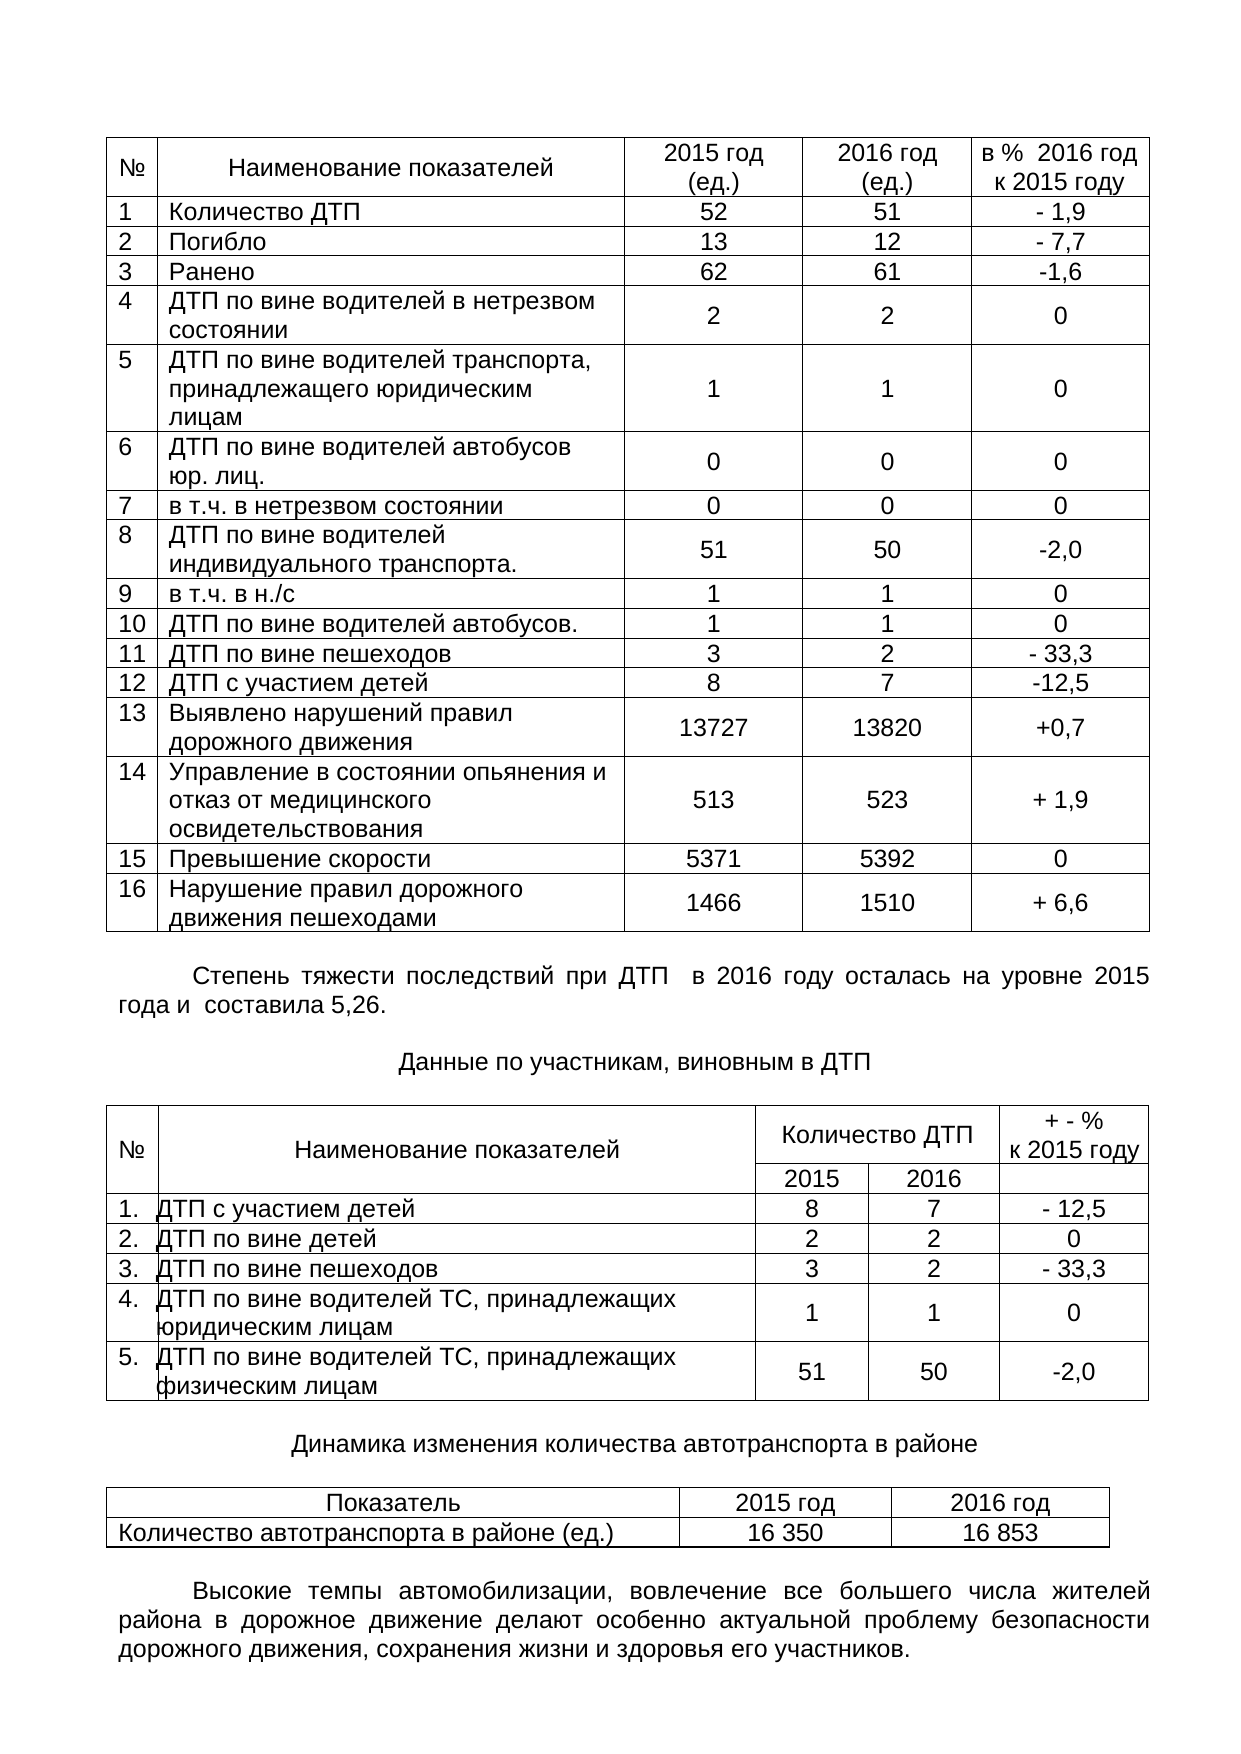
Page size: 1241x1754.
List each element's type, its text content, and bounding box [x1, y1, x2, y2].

table_cell 2 [869, 1224, 999, 1253]
table_cell 5392 [803, 844, 971, 873]
table_header + - % к 2015 году [1000, 1106, 1148, 1163]
table_cell 10 [107, 609, 157, 637]
table_cell ДТП по вине водителей ТС, принадлежащих физическим лицам [159, 1342, 755, 1399]
table_cell ДТП по вине водителей в нетрезвом состоянии [158, 286, 624, 344]
table_cell 0 [972, 579, 1149, 608]
table_cell 50 [803, 520, 971, 578]
table_cell 2 [803, 639, 971, 667]
table_cell 1. [107, 1194, 158, 1223]
table_cell -2,0 [1000, 1342, 1148, 1399]
table_cell 12 [803, 227, 971, 255]
table_cell 2 [869, 1254, 999, 1282]
table_header Количество ДТП [756, 1106, 999, 1163]
table_cell 1466 [625, 874, 802, 931]
table_cell в т.ч. в нетрезвом состоянии [158, 491, 624, 519]
text Данные по участникам, виновным в ДТП [118, 1047, 1152, 1076]
table_cell 1 [803, 609, 971, 637]
table_cell - 12,5 [1000, 1194, 1148, 1223]
table_cell -12,5 [972, 668, 1149, 697]
table_cell ДТП по вине водителей автобусов. [158, 609, 624, 637]
table_cell 8 [756, 1194, 868, 1223]
table_cell 51 [803, 197, 971, 226]
table_cell - 1,9 [972, 197, 1149, 226]
table_cell 6 [107, 432, 157, 489]
table_cell 2. [107, 1224, 158, 1253]
table_cell 1 [625, 609, 802, 637]
table_header 2016 год (ед.) [803, 138, 971, 196]
table_cell 50 [869, 1342, 999, 1399]
table_cell 2015 [756, 1164, 868, 1193]
table_header 2015 год (ед.) [625, 138, 802, 196]
table_cell 11 [107, 639, 157, 667]
table_cell Управление в состоянии опьянения и отказ от медицинского освидетельствования [158, 757, 624, 843]
table_header № [107, 1106, 158, 1193]
table_cell ДТП по вине водителей автобусов юр. лиц. [158, 432, 624, 489]
table_cell 51 [625, 520, 802, 578]
table_cell +0,7 [972, 698, 1149, 756]
table_cell -1,6 [972, 256, 1149, 285]
table_header Наименование показателей [158, 138, 624, 196]
table_cell 2 [107, 227, 157, 255]
table_cell 9 [107, 579, 157, 608]
table_cell Количество автотранспорта в районе (ед.) [107, 1518, 679, 1546]
table_cell 5. [107, 1342, 158, 1399]
text Степень тяжести последствий при ДТП в 2016 году осталась на уровне 2015 года и составила 5,26. [118, 961, 1152, 1018]
table_cell 513 [625, 757, 802, 843]
text Динамика изменения количества автотранспорта в районе [118, 1429, 1152, 1458]
table_cell 0 [1000, 1224, 1148, 1253]
table_cell 61 [803, 256, 971, 285]
table_cell 13820 [803, 698, 971, 756]
table_cell 12 [107, 668, 157, 697]
table_cell ДТП с участием детей [158, 668, 624, 697]
table_cell 523 [803, 757, 971, 843]
table_cell 1 [803, 579, 971, 608]
table_cell 5 [107, 345, 157, 431]
table_cell 1 [107, 197, 157, 226]
table_cell Превышение скорости [158, 844, 624, 873]
table_cell 0 [625, 491, 802, 519]
table_cell 16 350 [680, 1518, 891, 1546]
table_cell Погибло [158, 227, 624, 255]
table_cell 4 [107, 286, 157, 344]
table_cell Ранено [158, 256, 624, 285]
table_cell 13727 [625, 698, 802, 756]
table_cell 2 [625, 286, 802, 344]
table_cell 14 [107, 757, 157, 843]
text Высокие темпы автомобилизации, вовлечение все большего числа жителей района в дорожное движение делают особенно актуальной проблему безопасности дорожного движения, сохранения жизни и здоровья его участников. [118, 1576, 1152, 1662]
table_header в % 2016 год к 2015 году [972, 138, 1149, 196]
table_cell 1 [625, 345, 802, 431]
table_cell -2,0 [972, 520, 1149, 578]
table_cell 16 [107, 874, 157, 931]
table_cell 62 [625, 256, 802, 285]
table_cell 1 [625, 579, 802, 608]
table_cell Нарушение правил дорожного движения пешеходами [158, 874, 624, 931]
table_cell 1 [803, 345, 971, 431]
table_cell 13 [625, 227, 802, 255]
table_cell 0 [972, 844, 1149, 873]
table_cell + 1,9 [972, 757, 1149, 843]
table_cell - 33,3 [1000, 1254, 1148, 1282]
table_cell 52 [625, 197, 802, 226]
table_cell 2 [803, 286, 971, 344]
table_cell в т.ч. в н./с [158, 579, 624, 608]
table_cell 3 [107, 256, 157, 285]
table_cell 4. [107, 1284, 158, 1341]
table_cell 8 [107, 520, 157, 578]
table_cell 0 [972, 286, 1149, 344]
table_cell + 6,6 [972, 874, 1149, 931]
table_cell ДТП с участием детей [159, 1194, 755, 1223]
table_header Показатель [107, 1488, 679, 1517]
table_header № [107, 138, 157, 196]
table_cell ДТП по вине водителей индивидуального транспорта. [158, 520, 624, 578]
table_cell 3. [107, 1254, 158, 1282]
table_cell 7 [107, 491, 157, 519]
table_cell 0 [972, 345, 1149, 431]
table_cell ДТП по вине пешеходов [159, 1254, 755, 1282]
table_cell 0 [625, 432, 802, 489]
table_cell 7 [803, 668, 971, 697]
table_header 2015 год [680, 1488, 891, 1517]
table_cell 0 [972, 491, 1149, 519]
table_cell 2016 [869, 1164, 999, 1193]
table_cell 1510 [803, 874, 971, 931]
table_cell 3 [756, 1254, 868, 1282]
table_cell 7 [869, 1194, 999, 1223]
table_cell - 33,3 [972, 639, 1149, 667]
table_cell 0 [803, 432, 971, 489]
table_cell [1000, 1164, 1148, 1193]
table_header 2016 год [892, 1488, 1109, 1517]
table_cell 5371 [625, 844, 802, 873]
table_cell 0 [1000, 1284, 1148, 1341]
table_cell 8 [625, 668, 802, 697]
table_cell ДТП по вине водителей транспорта, принадлежащего юридическим лицам [158, 345, 624, 431]
table_cell 0 [803, 491, 971, 519]
table_cell 2 [756, 1224, 868, 1253]
table_cell Количество ДТП [158, 197, 624, 226]
table_cell ДТП по вине водителей ТС, принадлежащих юридическим лицам [159, 1284, 755, 1341]
table_cell ДТП по вине пешеходов [158, 639, 624, 667]
table_cell Выявлено нарушений правил дорожного движения [158, 698, 624, 756]
table_cell ДТП по вине детей [159, 1224, 755, 1253]
table_cell 51 [756, 1342, 868, 1399]
table_cell 1 [756, 1284, 868, 1341]
table_cell 15 [107, 844, 157, 873]
table_cell 1 [869, 1284, 999, 1341]
table_cell 13 [107, 698, 157, 756]
table_cell 16 853 [892, 1518, 1109, 1546]
table_cell - 7,7 [972, 227, 1149, 255]
table_cell 0 [972, 432, 1149, 489]
table_cell 3 [625, 639, 802, 667]
table_cell 0 [972, 609, 1149, 637]
table_header Наименование показателей [159, 1106, 755, 1193]
